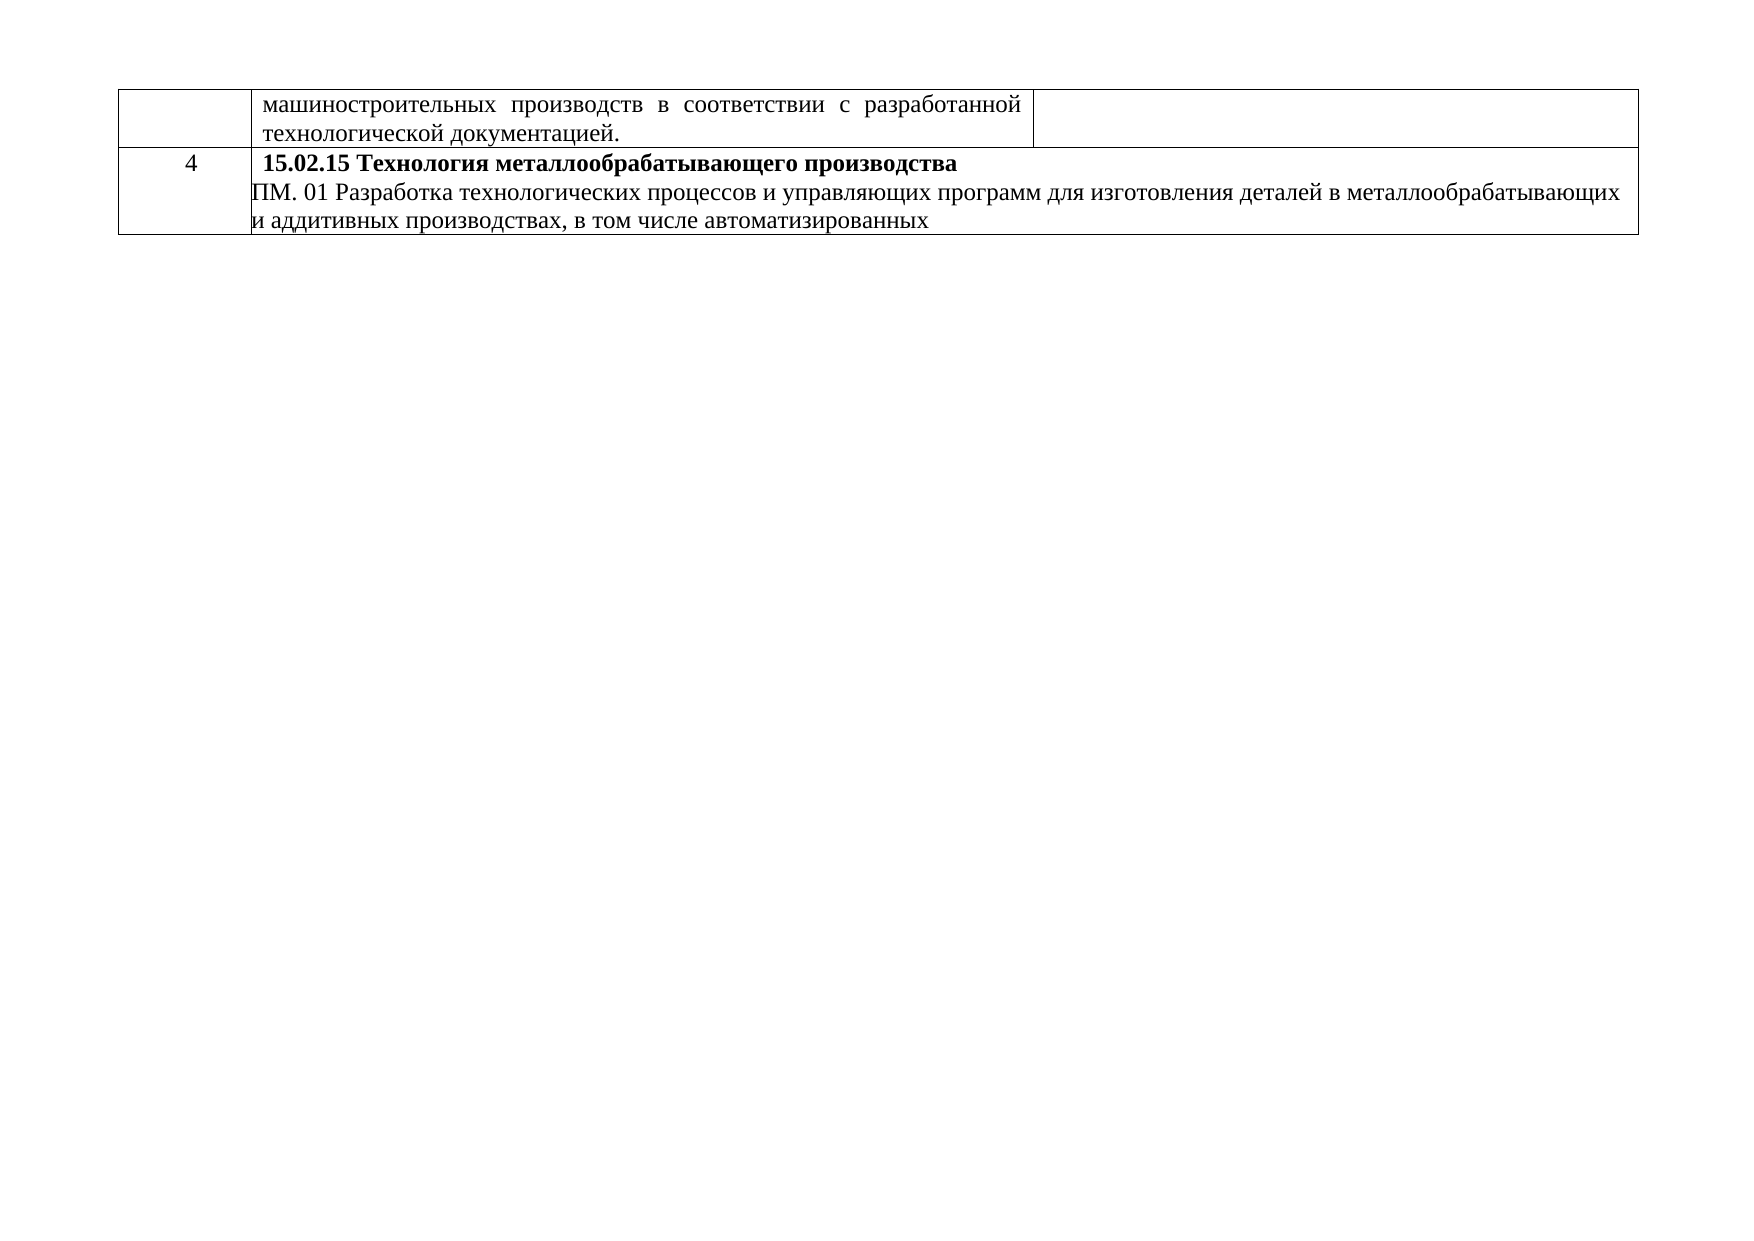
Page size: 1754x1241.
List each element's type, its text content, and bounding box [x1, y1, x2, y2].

table_cell [119, 90, 251, 147]
table_cell [119, 148, 251, 234]
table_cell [252, 90, 1033, 147]
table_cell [1034, 90, 1638, 147]
table_cell 15.02.15 Технология металлообрабатывающего производства ПМ. 01 Разработка технологических процессов и управляющих программ для изготовления деталей в металлообрабатывающих и аддитивных производствах, в том числе автоматизированных [252, 148, 1638, 234]
